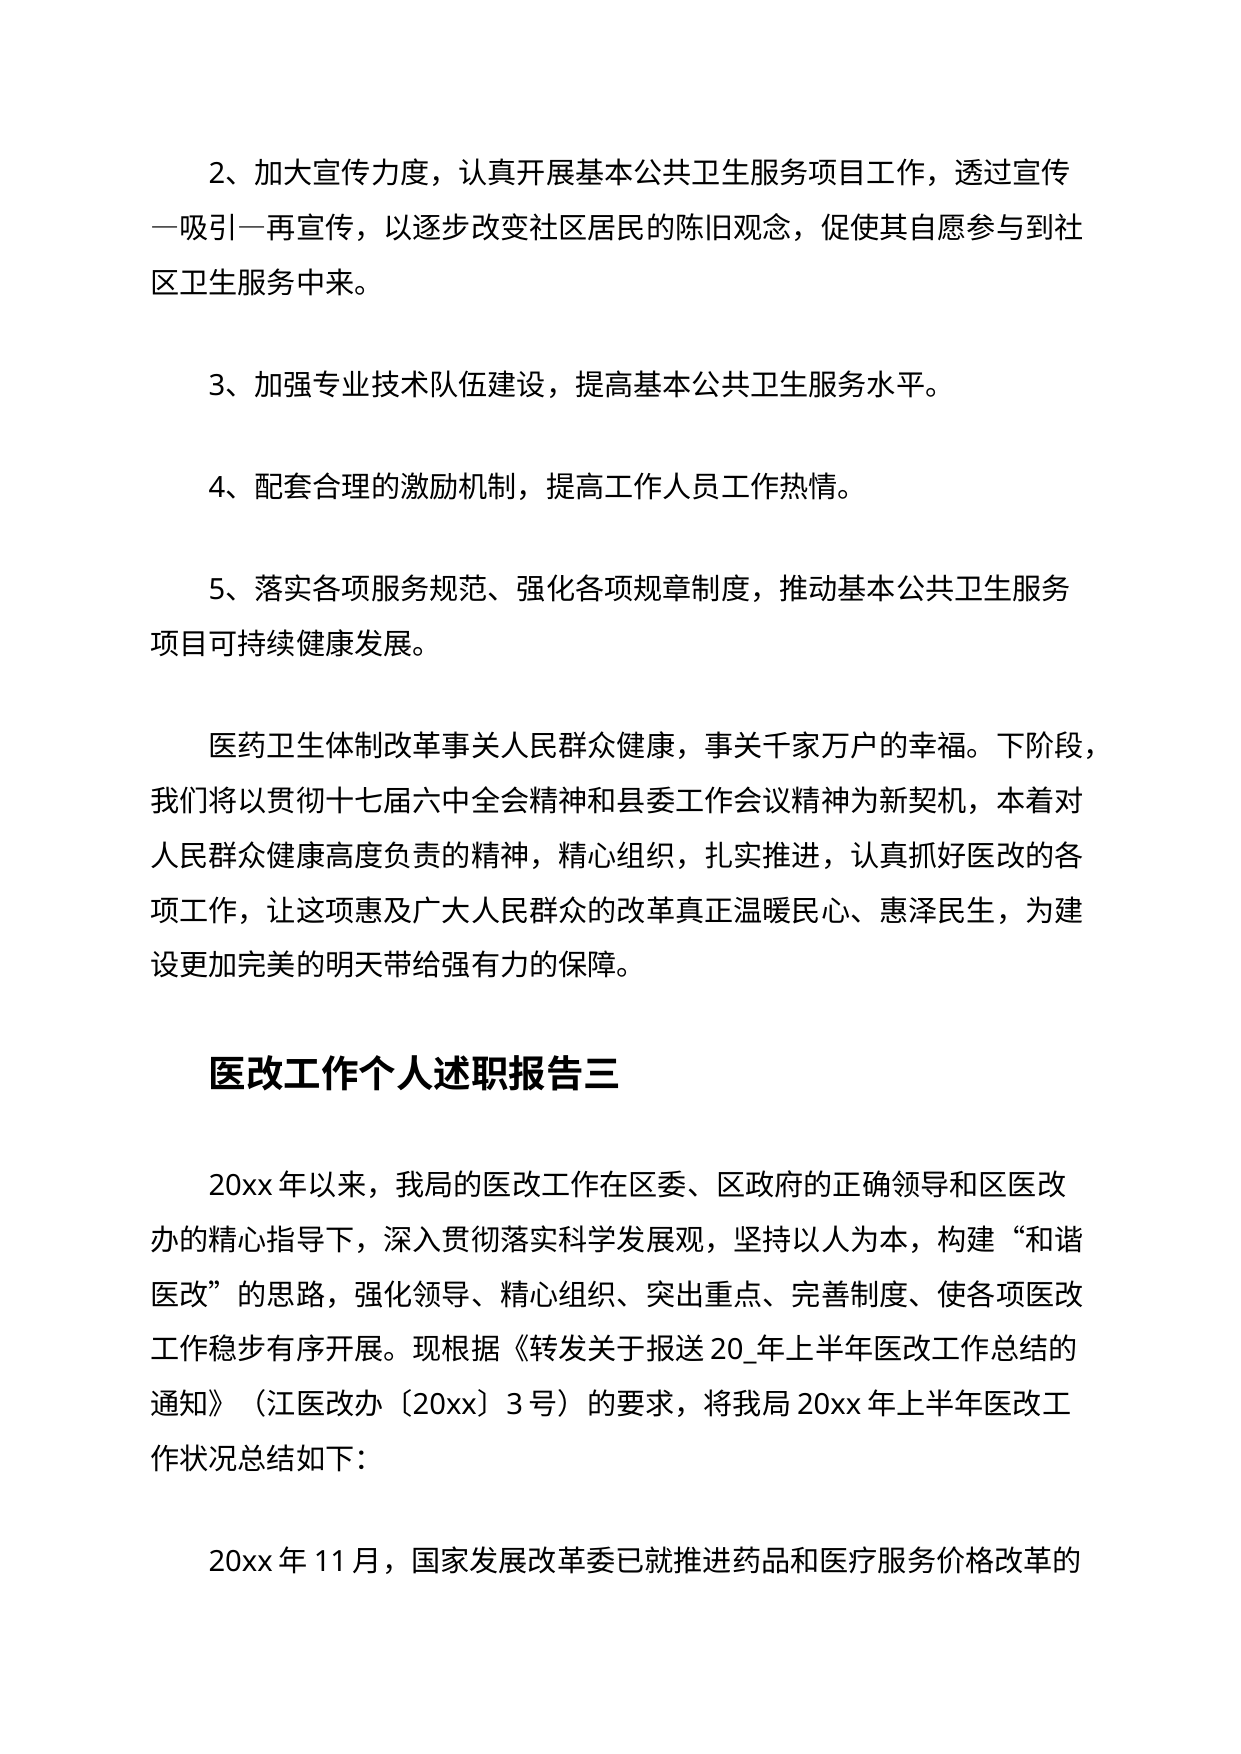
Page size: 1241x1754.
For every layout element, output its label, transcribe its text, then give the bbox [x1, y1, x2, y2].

text 医药卫生体制改革事关人民群众健康，事关千家万户的幸福。下阶段，我们将以贯彻十七届六中全会精神和县委工作会议精神为新契机，本着对人民群众健康高度负责的精神，精心组织，扎实推进，认真抓好医改的各项工作，让这项惠及广大人民群众的改革真正温暖民心、惠泽民生，为建设更加完美的明天带给强有力的保障。 [150, 722, 1090, 984]
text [150, 1538, 1090, 1580]
text 20xx年以来，我局的医改工作在区委、区政府的正确领导和区医改办的精心指导下，深入贯彻落实科学发展观，坚持以人为本，构建“和谐医改”的思路，强化领导、精心组织、突出重点、完善制度、使各项医改工作稳步有序开展。现根据《转发关于报送20_年上半年医改工作总结的通知》（江医改办〔20xx〕3号）的要求，将我局20xx年上半年医改工作状况总结如下： [150, 1161, 1090, 1478]
text 2、加大宣传力度，认真开展基本公共卫生服务项目工作，透过宣传—吸引—再宣传，以逐步改变社区居民的陈旧观念，促使其自愿参与到社区卫生服务中来。 [150, 150, 1090, 302]
text 3、加强专业技术队伍建设，提高基本公共卫生服务水平。 [150, 362, 1090, 404]
text 医改工作个人述职报告三 [150, 1044, 1090, 1098]
text 5、落实各项服务规范、强化各项规章制度，推动基本公共卫生服务项目可持续健康发展。 [150, 566, 1090, 663]
text 4、配套合理的激励机制，提高工作人员工作热情。 [150, 464, 1090, 506]
